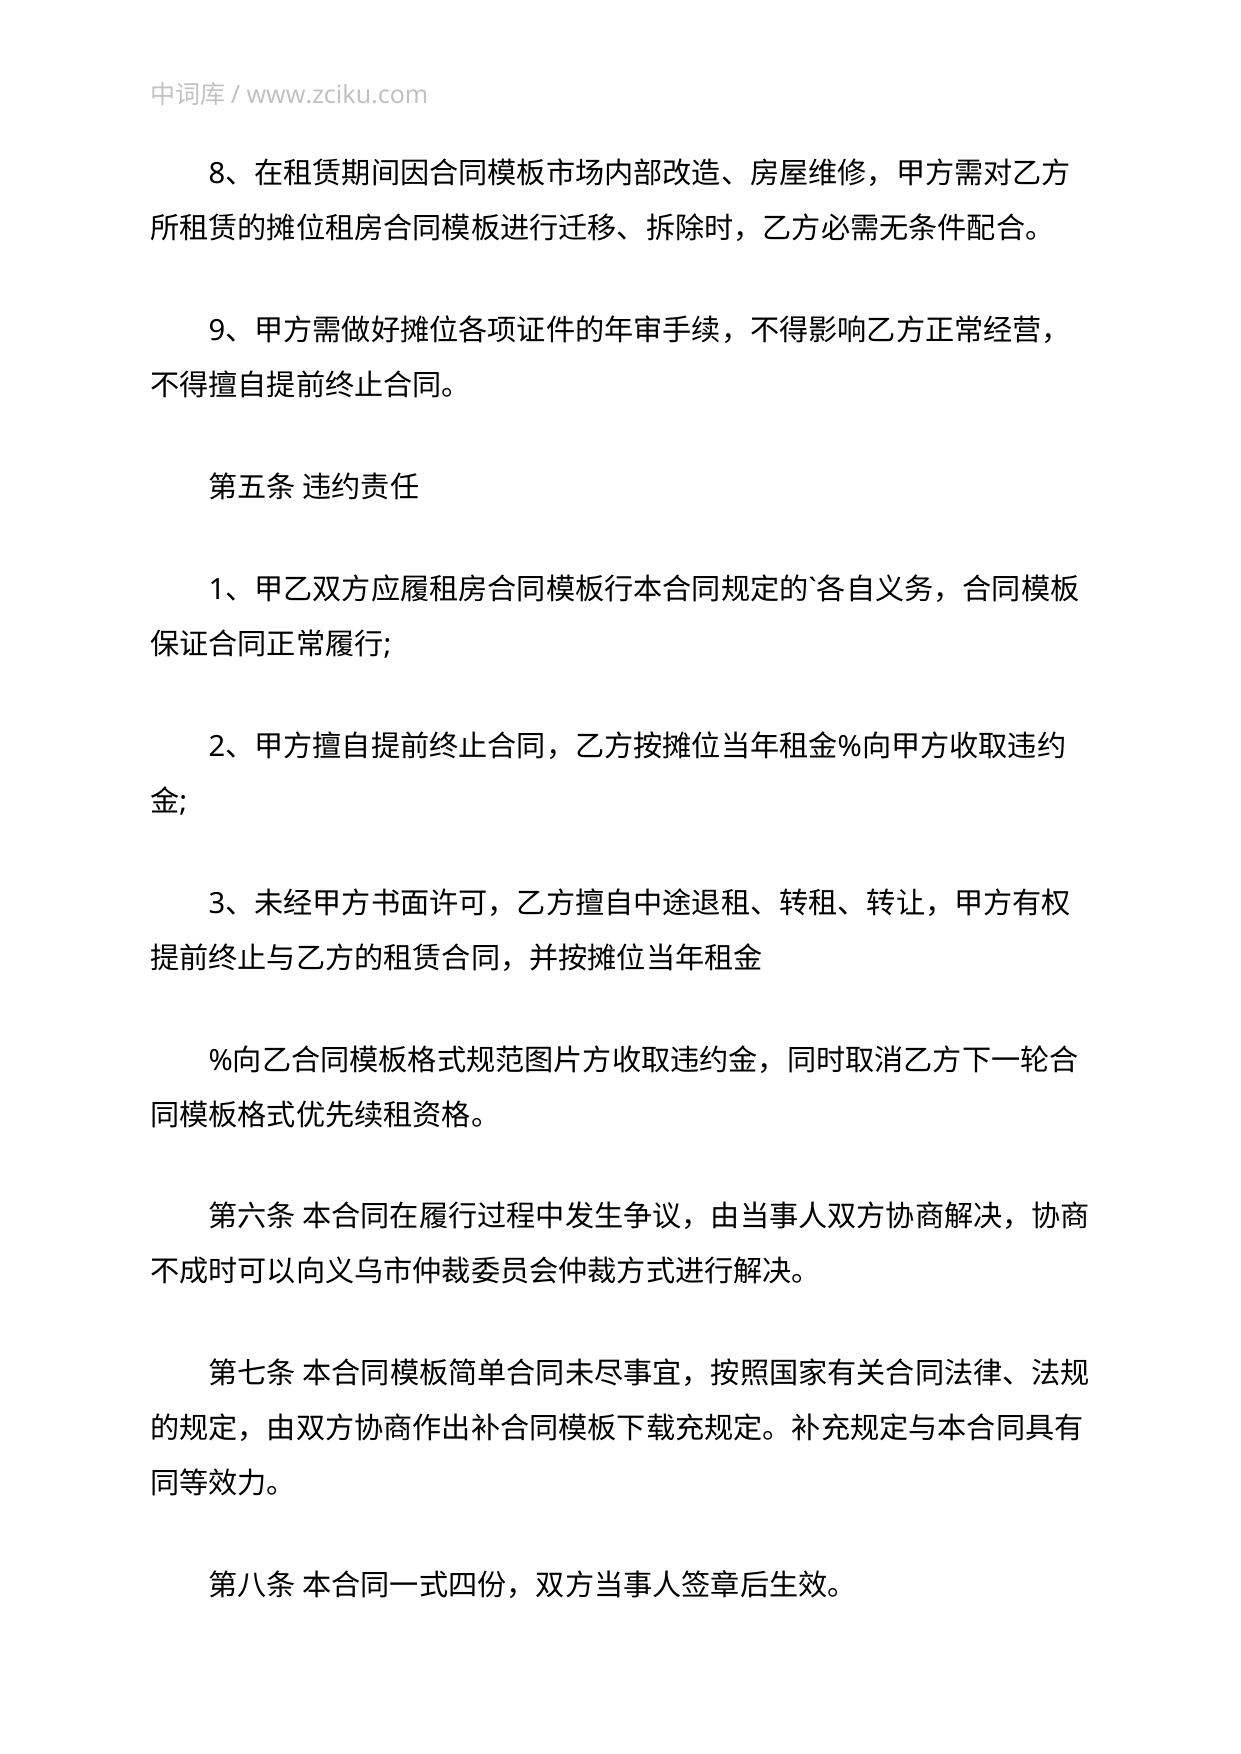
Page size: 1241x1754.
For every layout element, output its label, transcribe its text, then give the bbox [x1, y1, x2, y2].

text 第八条 本合同一式四份，双方当事人签章后生效。 [150, 1561, 1090, 1603]
text 3、未经甲方书面许可，乙方擅自中途退租、转租、转让，甲方有权提前终止与乙方的租赁合同，并按摊位当年租金 [150, 879, 1090, 977]
text 第五条 违约责任 [150, 463, 1090, 506]
text 9、甲方需做好摊位各项证件的年审手续，不得影响乙方正常经营，不得擅自提前终止合同。 [150, 307, 1090, 404]
text %向乙合同模板格式规范图片方收取违约金，同时取消乙方下一轮合同模板格式优先续租资格。 [150, 1036, 1090, 1133]
text 1、甲乙双方应履租房合同模板行本合同规定的`各自义务，合同模板保证合同正常履行; [150, 565, 1090, 663]
text 2、甲方擅自提前终止合同，乙方按摊位当年租金%向甲方收取违约金; [150, 722, 1090, 820]
text 第六条 本合同在履行过程中发生争议，由当事人双方协商解决，协商不成时可以向义乌市仲裁委员会仲裁方式进行解决。 [150, 1193, 1090, 1290]
text 8、在租赁期间因合同模板市场内部改造、房屋维修，甲方需对乙方所租赁的摊位租房合同模板进行迁移、拆除时，乙方必需无条件配合。 [150, 150, 1090, 247]
text 第七条 本合同模板简单合同未尽事宜，按照国家有关合同法律、法规的规定，由双方协商作出补合同模板下载充规定。补充规定与本合同具有同等效力。 [150, 1349, 1090, 1502]
